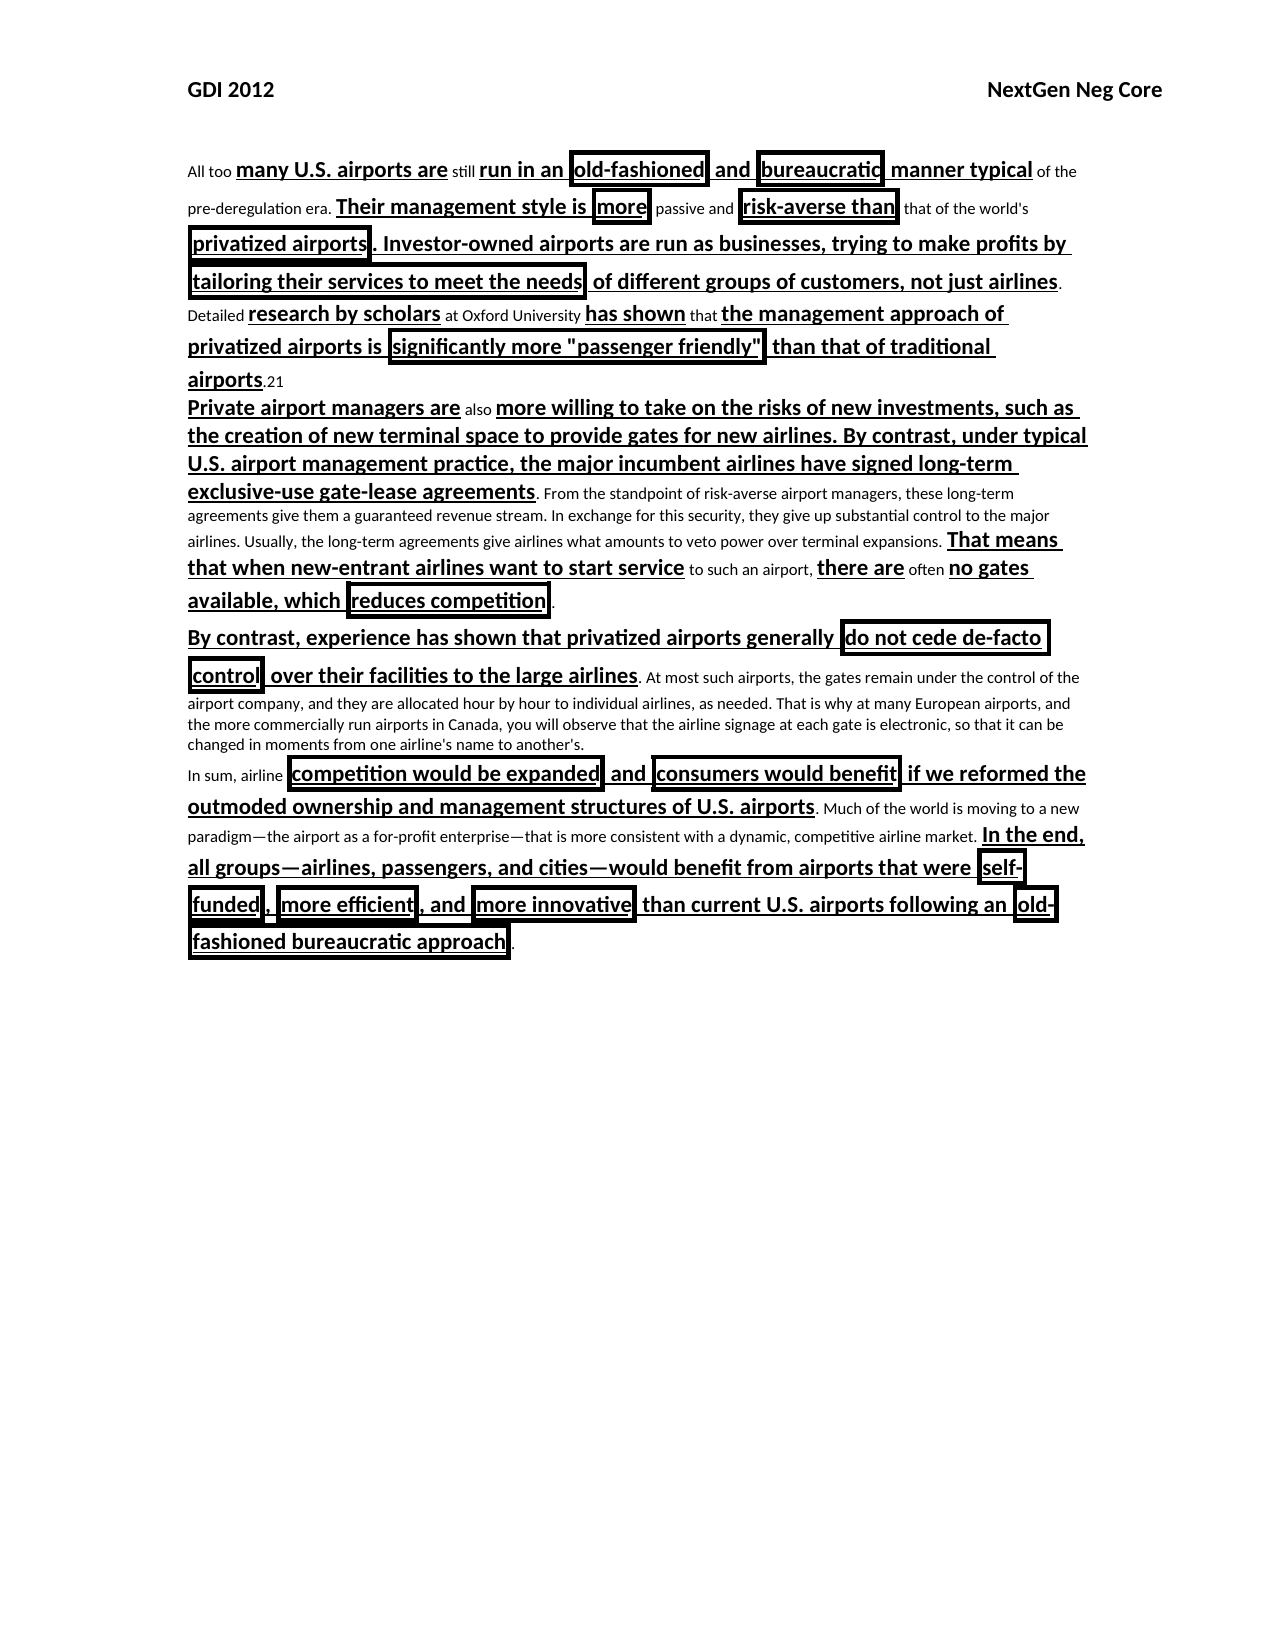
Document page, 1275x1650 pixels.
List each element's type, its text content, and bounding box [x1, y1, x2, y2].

text Private airport managers are also more willing to take on the risks of new investments, such as the creation of new terminal space to provide gates for new airlines. By contrast, under typical U.S. airport management practice, the major incumbent airlines have signed long-term exclusive-use gate-lease agreements. From the standpoint of risk-averse airport managers, these long-term agreements give them a guaranteed revenue stream. In exchange for this security, they give up substantial control to the major airlines. Usually, the long-term agreements give airlines what amounts to veto power over terminal expansions. That means that when new-entrant airlines want to start service to such an airport, there are often no gates available, which reduces competition. [187, 393, 1087, 445]
text In sum, airline competition would be expanded and consumers would benefit if we reformed the outmoded ownership and management structures of U.S. airports. Much of the world is moving to a new paradigm—the airport as a for-profit enterprise—that is more consistent with a dynamic, competitive airline market. In the end, all groups—airlines, passengers, and cities—would benefit from airports that were self-funded, more efficient, and more innovative than current U.S. airports following an old-fashioned bureaucratic approach. [187, 754, 1087, 960]
text Private airport managers are also more willing to take on the risks of new investments, such as the creation of new terminal space to provide gates for new airlines. By contrast, under typical U.S. airport management practice, the major incumbent airlines have signed long-term exclusive-use gate-lease agreements. From the standpoint of risk-averse airport managers, these long-term agreements give them a guaranteed revenue stream. In exchange for this security, they give up substantial control to the major airlines. Usually, the long-term agreements give airlines what amounts to veto power over terminal expansions. That means that when new-entrant airlines want to start service to such an airport, there are often no gates available, which reduces competition. [187, 446, 1087, 619]
text All too many U.S. airports are still run in an old-fashioned and bureaucratic manner typical of the pre-deregulation era. Their management style is more passive and risk-averse than that of the world's privatized airports. Investor-owned airports are run as businesses, trying to make profits by tailoring their services to meet the needs of different groups of customers, not just airlines. Detailed research by scholars at Oxford University has shown that the management approach of privatized airports is significantly more "passenger friendly" than that of traditional airports.21 [187, 150, 1087, 393]
text By contrast, experience has shown that privatized airports generally do not cede de-facto control over their facilities to the large airlines. At most such airports, the gates remain under the control of the airport company, and they are allocated hour by hour to individual airlines, as needed. That is why at many European airports, and the more commercially run airports in Canada, you will observe that the airline signage at each gate is electronic, so that it can be changed in moments from one airline's name to another's. [187, 619, 1087, 754]
